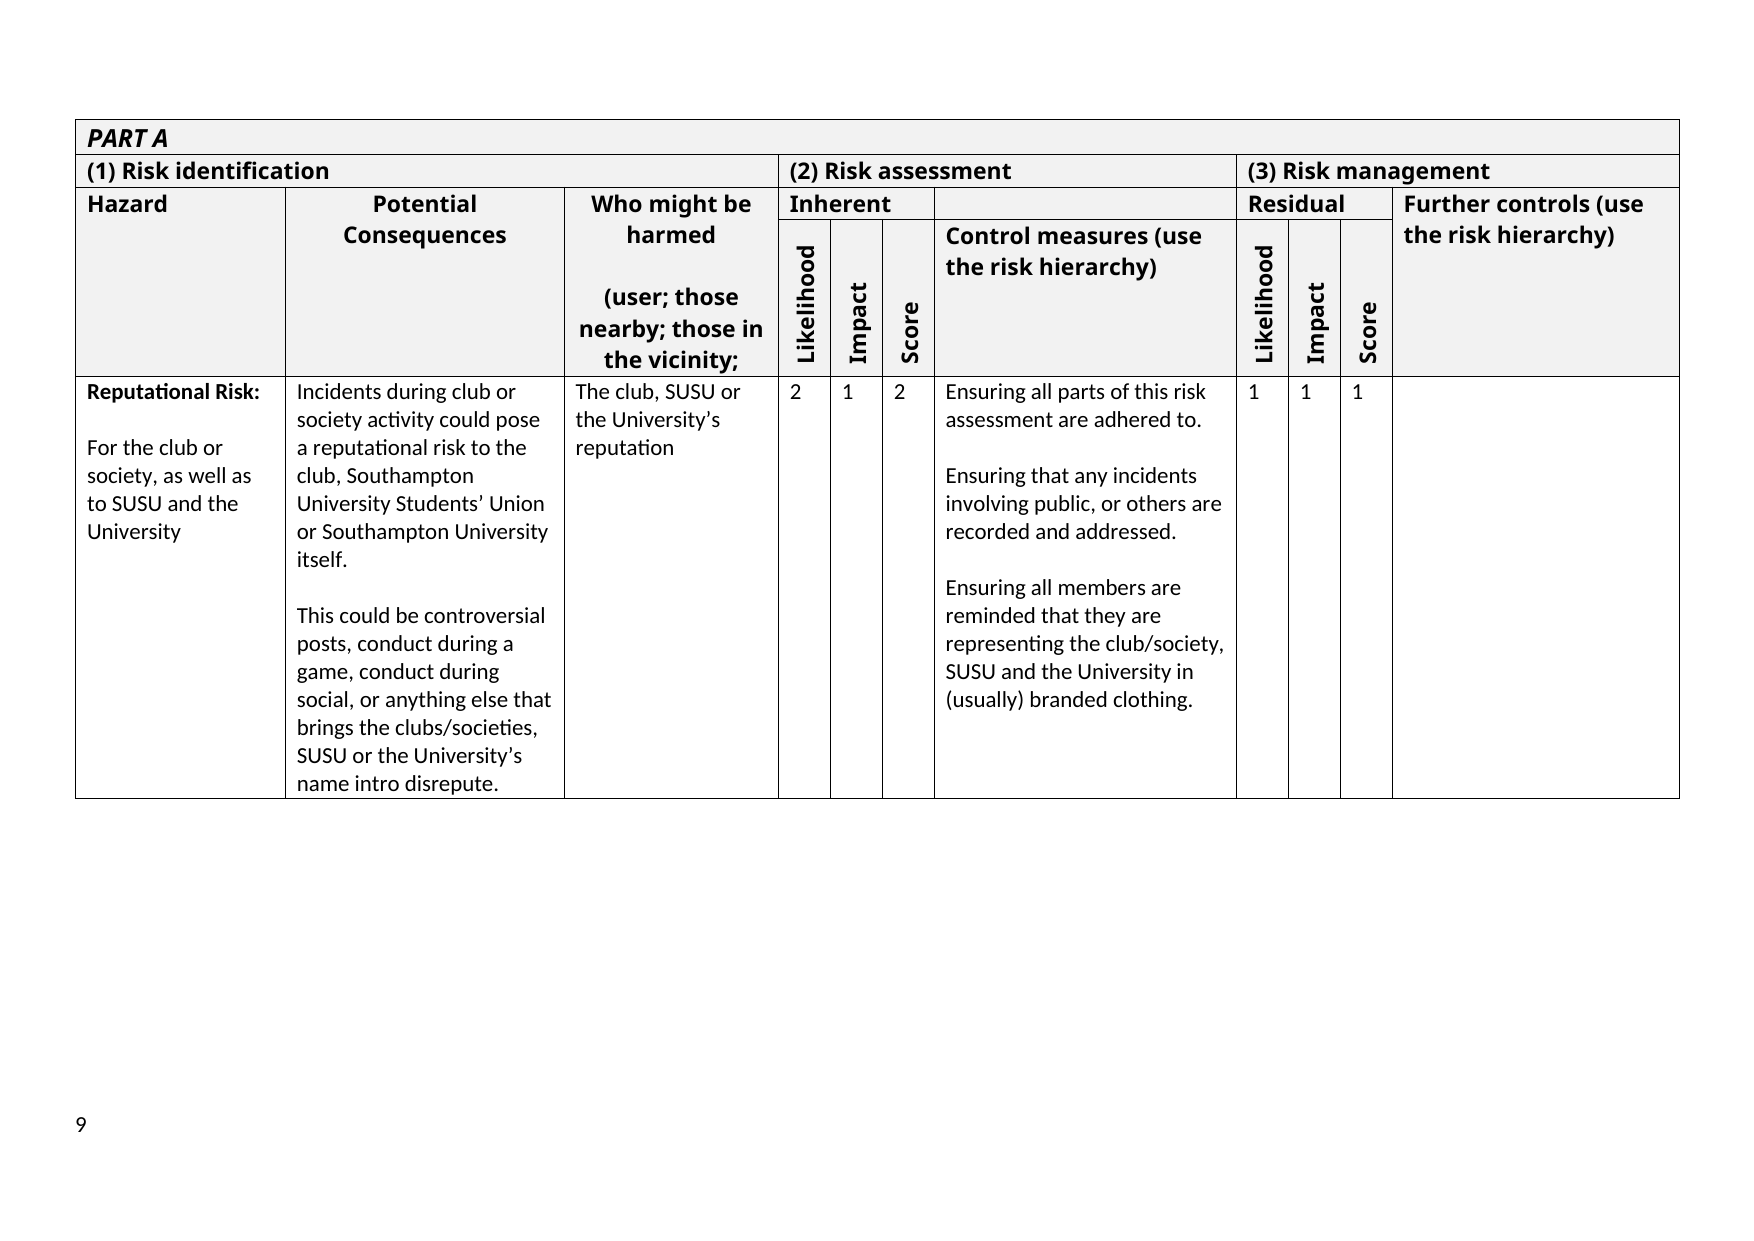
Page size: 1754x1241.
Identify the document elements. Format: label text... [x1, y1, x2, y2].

table_cell 1 [1289, 377, 1340, 797]
table_cell 1 [1341, 377, 1392, 797]
table_cell Residual [1237, 188, 1392, 219]
table_cell 1 [831, 377, 882, 797]
table_cell [935, 188, 1236, 219]
table_cell 2 [779, 377, 830, 797]
table_cell Impact [831, 220, 882, 376]
table_cell Control measures (use the risk hierarchy) [935, 220, 1236, 376]
table_cell Likelihood [1237, 220, 1288, 376]
table_cell (1) Risk identification [76, 155, 778, 187]
table_cell Reputational Risk: For the club or society, as well as to SUSU and the University [76, 377, 285, 797]
table_cell Incidents during club or society activity could pose a reputational risk to the club, Southampton University Students’ Union or Southampton University itself. This could be controversial posts, conduct during a game, conduct during social, or anything else that brings the clubs/societies, SUSU or the University’s name intro disrepute. [286, 377, 564, 797]
table_cell Hazard [76, 188, 285, 376]
table_cell (3) Risk management [1237, 155, 1679, 187]
table_cell Ensuring all parts of this risk assessment are adhered to. Ensuring that any incidents involving public, or others are recorded and addressed. Ensuring all members are reminded that they are representing the club/society, SUSU and the University in (usually) branded clothing. [935, 377, 1236, 797]
table_cell (2) Risk assessment [779, 155, 1236, 187]
table_cell Inherent [779, 188, 934, 219]
table_cell 1 [1237, 377, 1288, 797]
table_cell Score [883, 220, 934, 376]
table_cell 2 [883, 377, 934, 797]
table_cell Score [1341, 220, 1392, 376]
table_cell [1393, 377, 1679, 797]
table_cell Likelihood [779, 220, 830, 376]
table_cell Who might be harmed (user; those nearby; those in the vicinity; members of the public) [565, 188, 778, 376]
table_header PART A [76, 120, 1679, 154]
table_cell The club, SUSU or the University’s reputation [565, 377, 778, 797]
table_cell Potential Consequences [286, 188, 564, 376]
table_cell Further controls (use the risk hierarchy) [1393, 188, 1679, 376]
table_cell Impact [1289, 220, 1340, 376]
